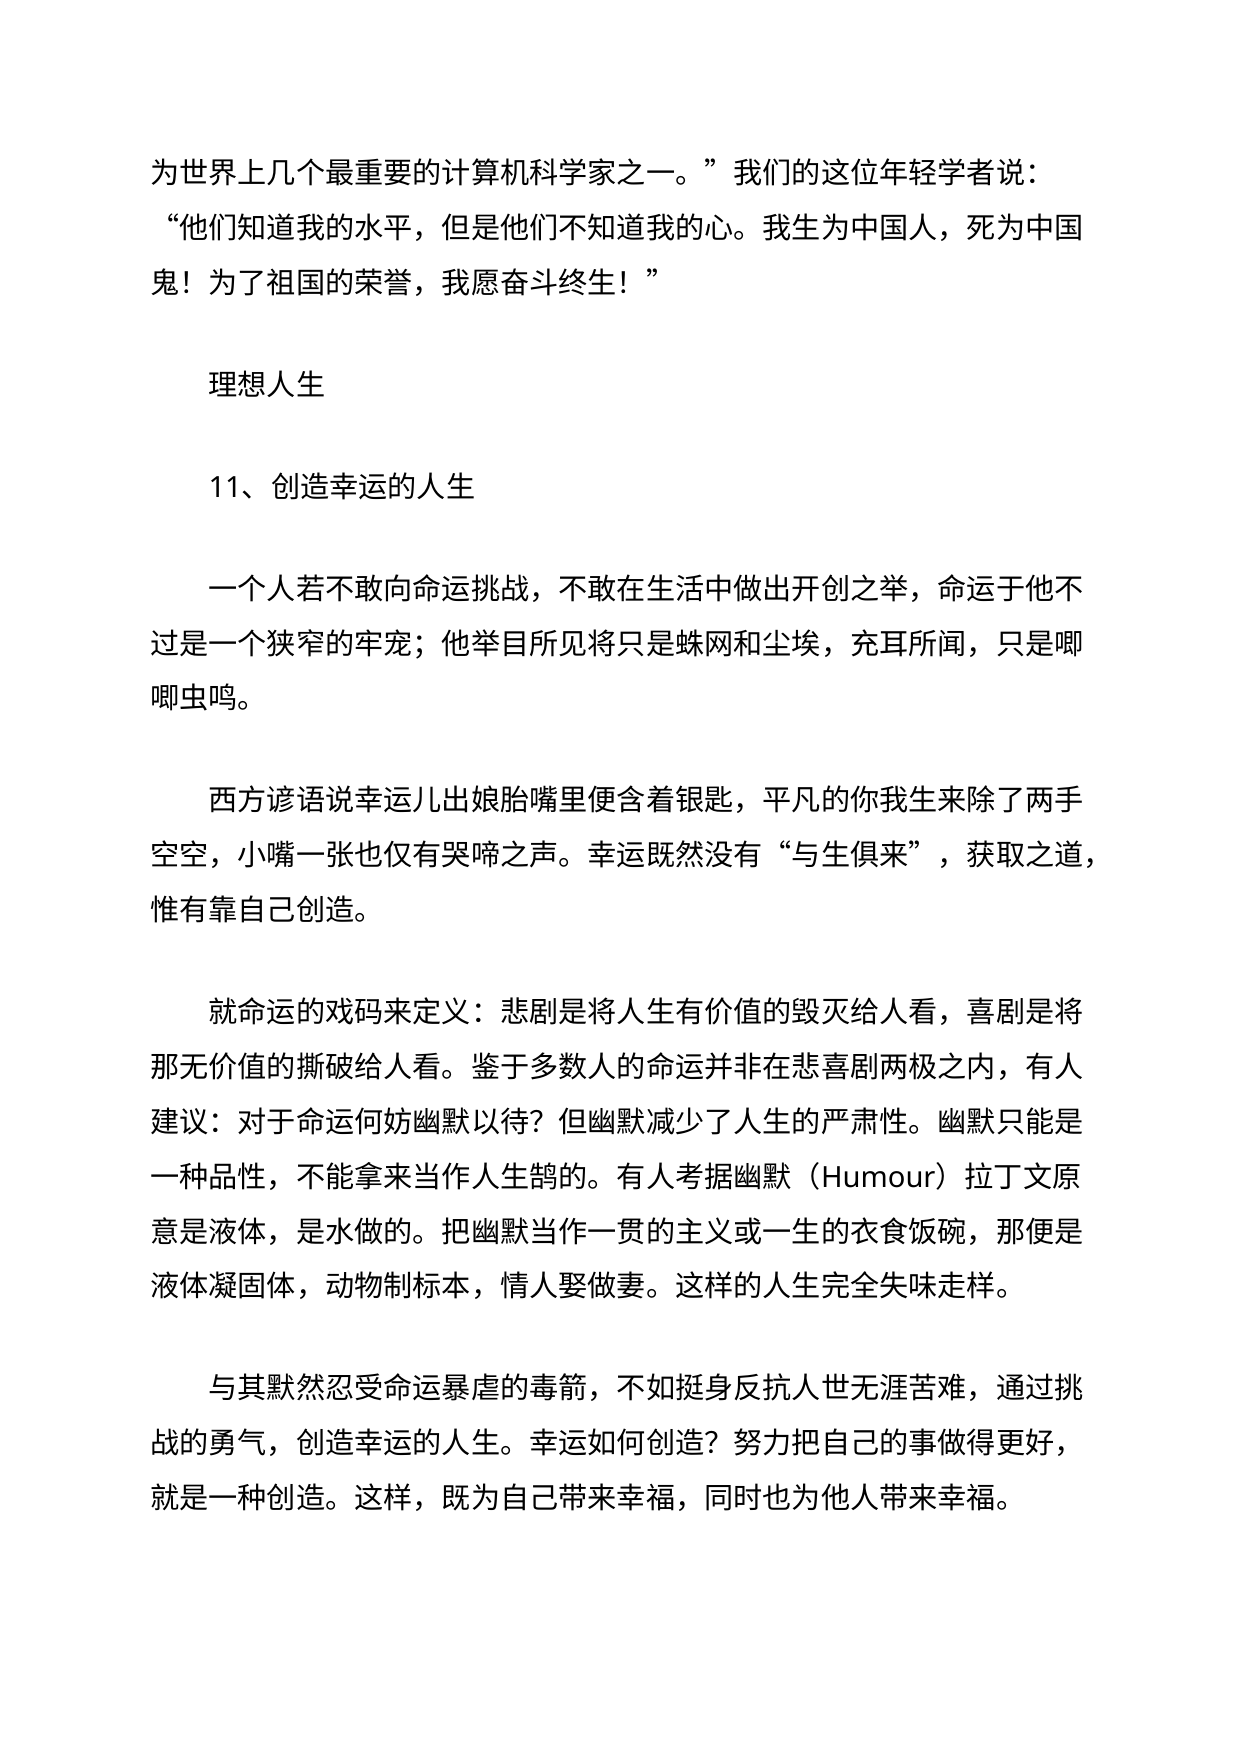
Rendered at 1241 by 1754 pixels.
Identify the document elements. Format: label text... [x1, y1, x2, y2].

text 理想人生 [150, 362, 1090, 404]
text 就命运的戏码来定义：悲剧是将人生有价值的毁灭给人看，喜剧是将那无价值的撕破给人看。鉴于多数人的命运并非在悲喜剧两极之内，有人建议：对于命运何妨幽默以待？但幽默减少了人生的严肃性。幽默只能是一种品性，不能拿来当作人生鹄的。有人考据幽默（Humour）拉丁文原意是液体，是水做的。把幽默当作一贯的主义或一生的衣食饭碗，那便是液体凝固体，动物制标本，情人娶做妻。这样的人生完全失味走样。 [150, 988, 1090, 1305]
text 西方谚语说幸运儿出娘胎嘴里便含着银匙，平凡的你我生来除了两手空空，小嘴一张也仅有哭啼之声。幸运既然没有“与生俱来”，获取之道，惟有靠自己创造。 [150, 777, 1090, 929]
text 11、创造幸运的人生 [150, 463, 1090, 506]
text 与其默然忍受命运暴虐的毒箭，不如挺身反抗人世无涯苦难，通过挑战的勇气，创造幸运的人生。幸运如何创造？努力把自己的事做得更好，就是一种创造。这样，既为自己带来幸福，同时也为他人带来幸福。 [150, 1365, 1090, 1517]
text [150, 150, 1090, 302]
text 一个人若不敢向命运挑战，不敢在生活中做出开创之举，命运于他不过是一个狭窄的牢宠；他举目所见将只是蛛网和尘埃，充耳所闻，只是唧唧虫鸣。 [150, 565, 1090, 717]
